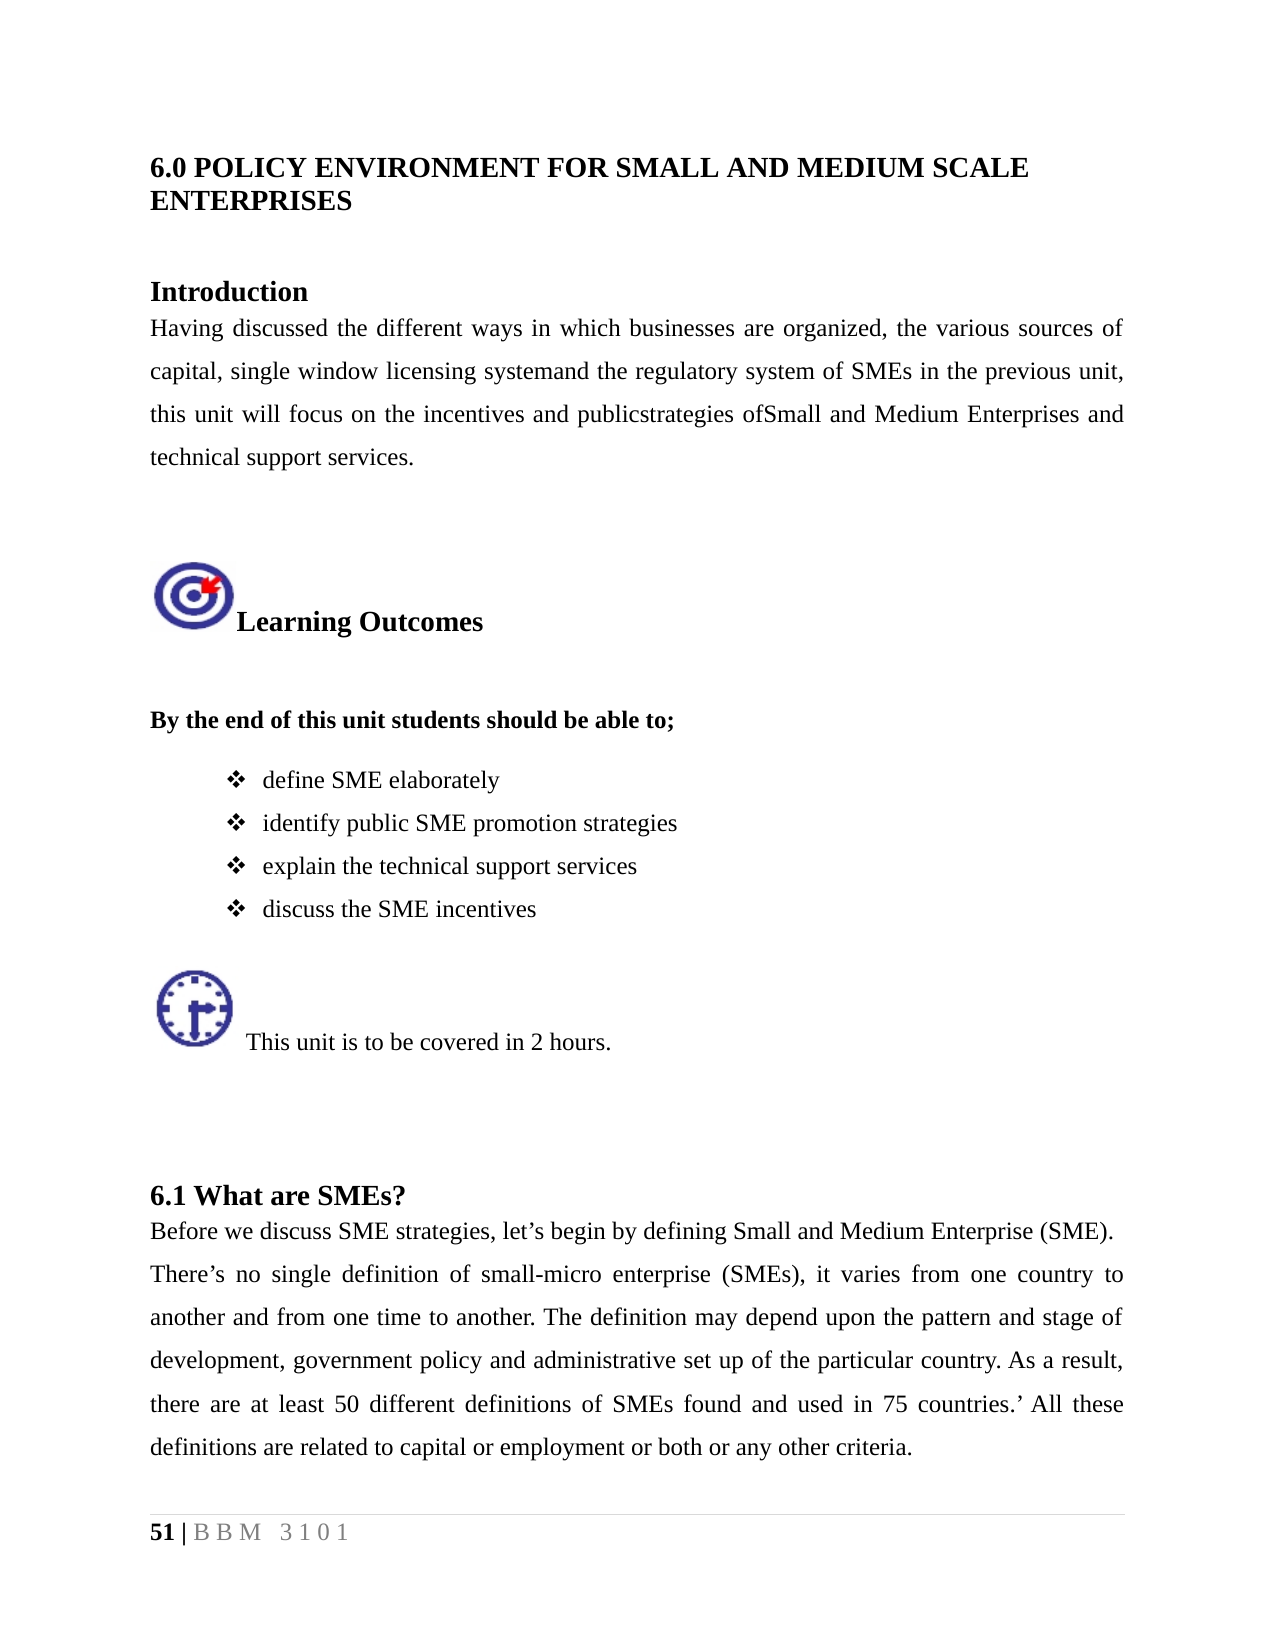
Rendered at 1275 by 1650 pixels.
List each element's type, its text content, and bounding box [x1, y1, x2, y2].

list discuss the SME incentives [225, 894, 1125, 923]
list identify public SME promotion strategies [225, 808, 1125, 837]
text Having discussed the different ways in which businesses are organized, the various sources of capital, single window licensing systemand the regulatory system of SMEs in the previous unit, this unit will focus on the incentives and publicstrategies ofSmall and Medium Enterprises and technical support services. [150, 313, 1125, 471]
subtitle Introduction [150, 274, 1125, 308]
picture [150, 561, 237, 632]
list define SME elaborately [225, 765, 1125, 793]
text Learning Outcomes [150, 562, 1125, 638]
list explain the technical support services [225, 851, 1125, 880]
subtitle 6.0 POLICY ENVIRONMENT FOR SMALL AND MEDIUM SCALE ENTERPRISES [150, 150, 1125, 217]
text By the end of this unit students should be able to; [150, 705, 1125, 734]
text There’s no single definition of small-micro enterprise (SMEs), it varies from one country to another and from one time to another. The definition may depend upon the pattern and stage of development, government policy and administrative set up of the particular country. As a result, there are at least 50 different definitions of SMEs found and used in 75 countries.’ All these definitions are related to capital or employment or both or any other criteria. [150, 1259, 1125, 1461]
text Before we discuss SME strategies, let’s begin by defining Small and Medium Enterprise (SME). [150, 1216, 1125, 1245]
picture [150, 966, 240, 1051]
subtitle 6.1 What are SMEs? [150, 1178, 1125, 1211]
text This unit is to be covered in 2 hours. [150, 966, 1125, 1056]
